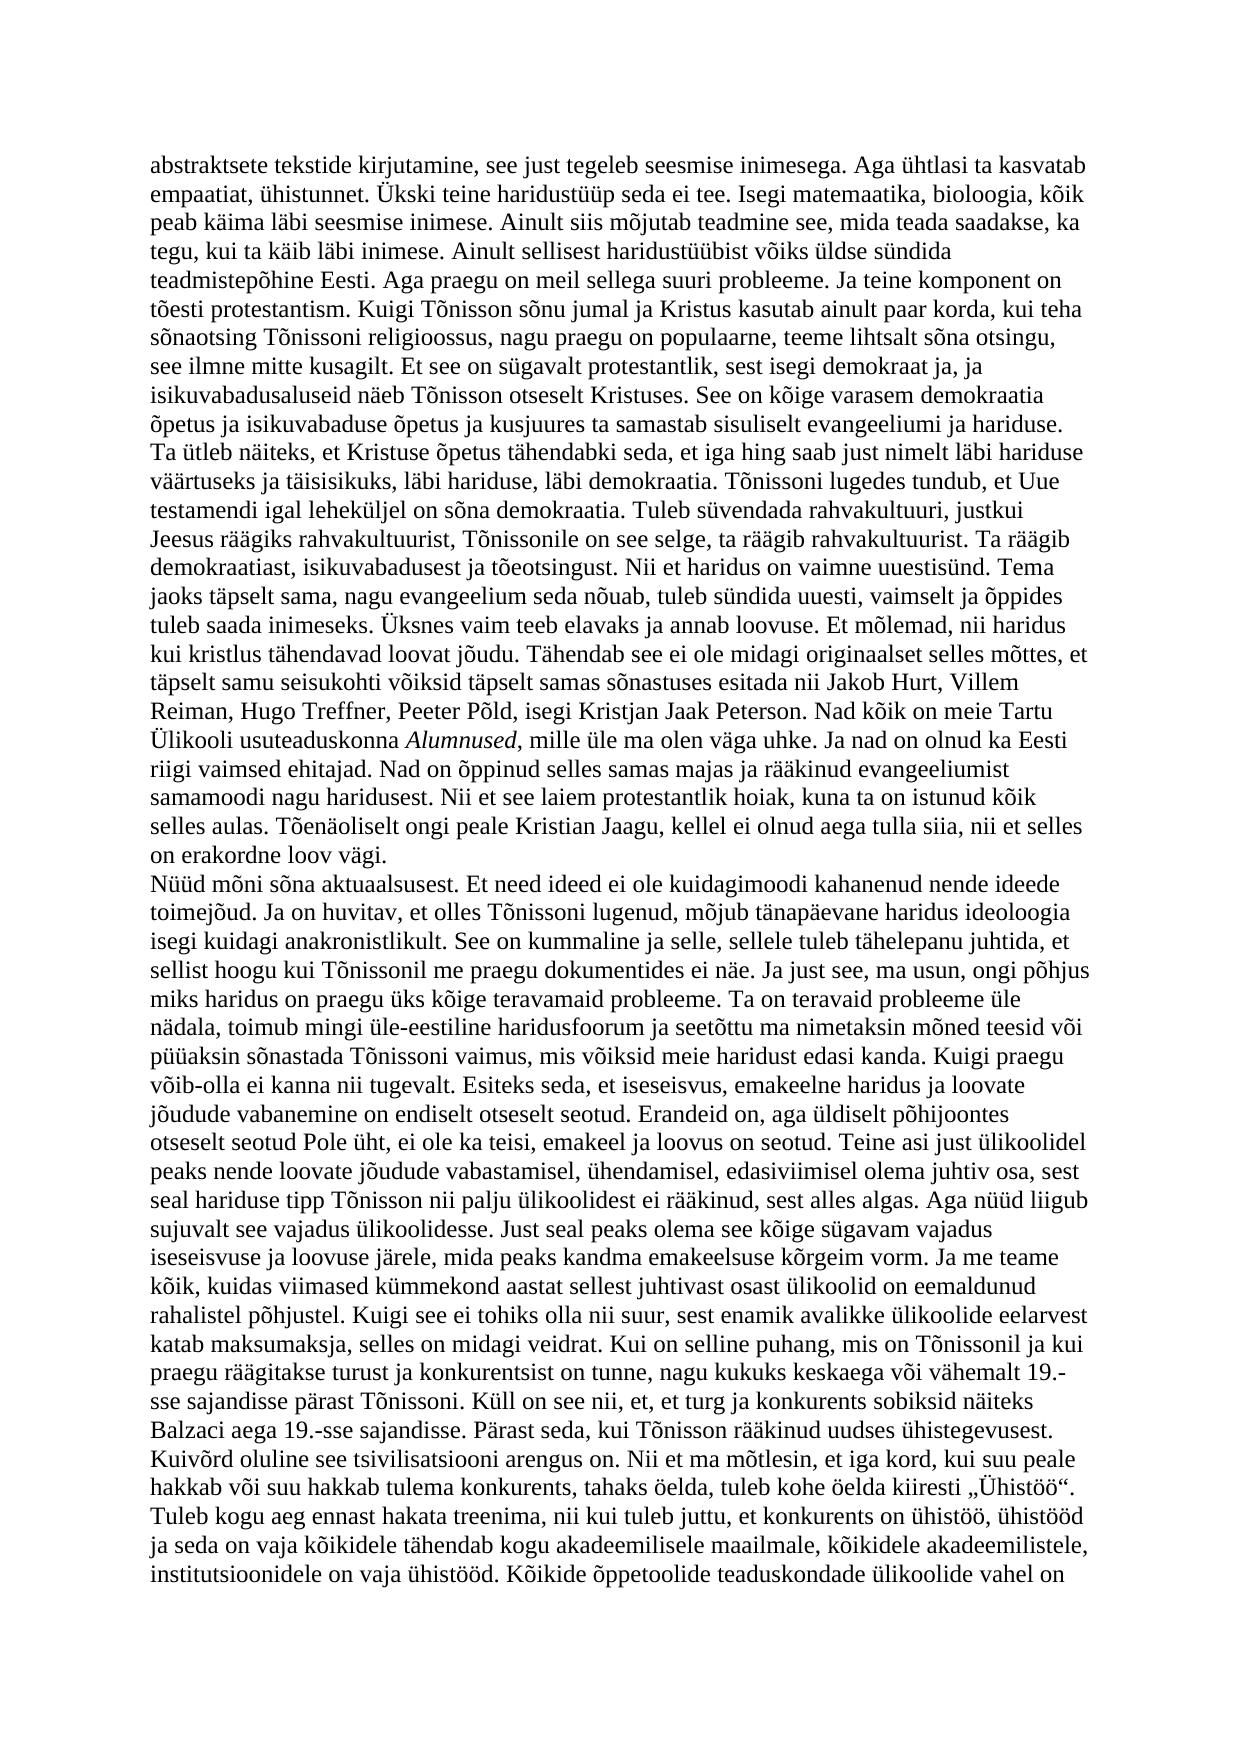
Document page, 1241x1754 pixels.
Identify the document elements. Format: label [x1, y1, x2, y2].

text [150, 869, 1090, 1587]
text [150, 150, 1090, 869]
